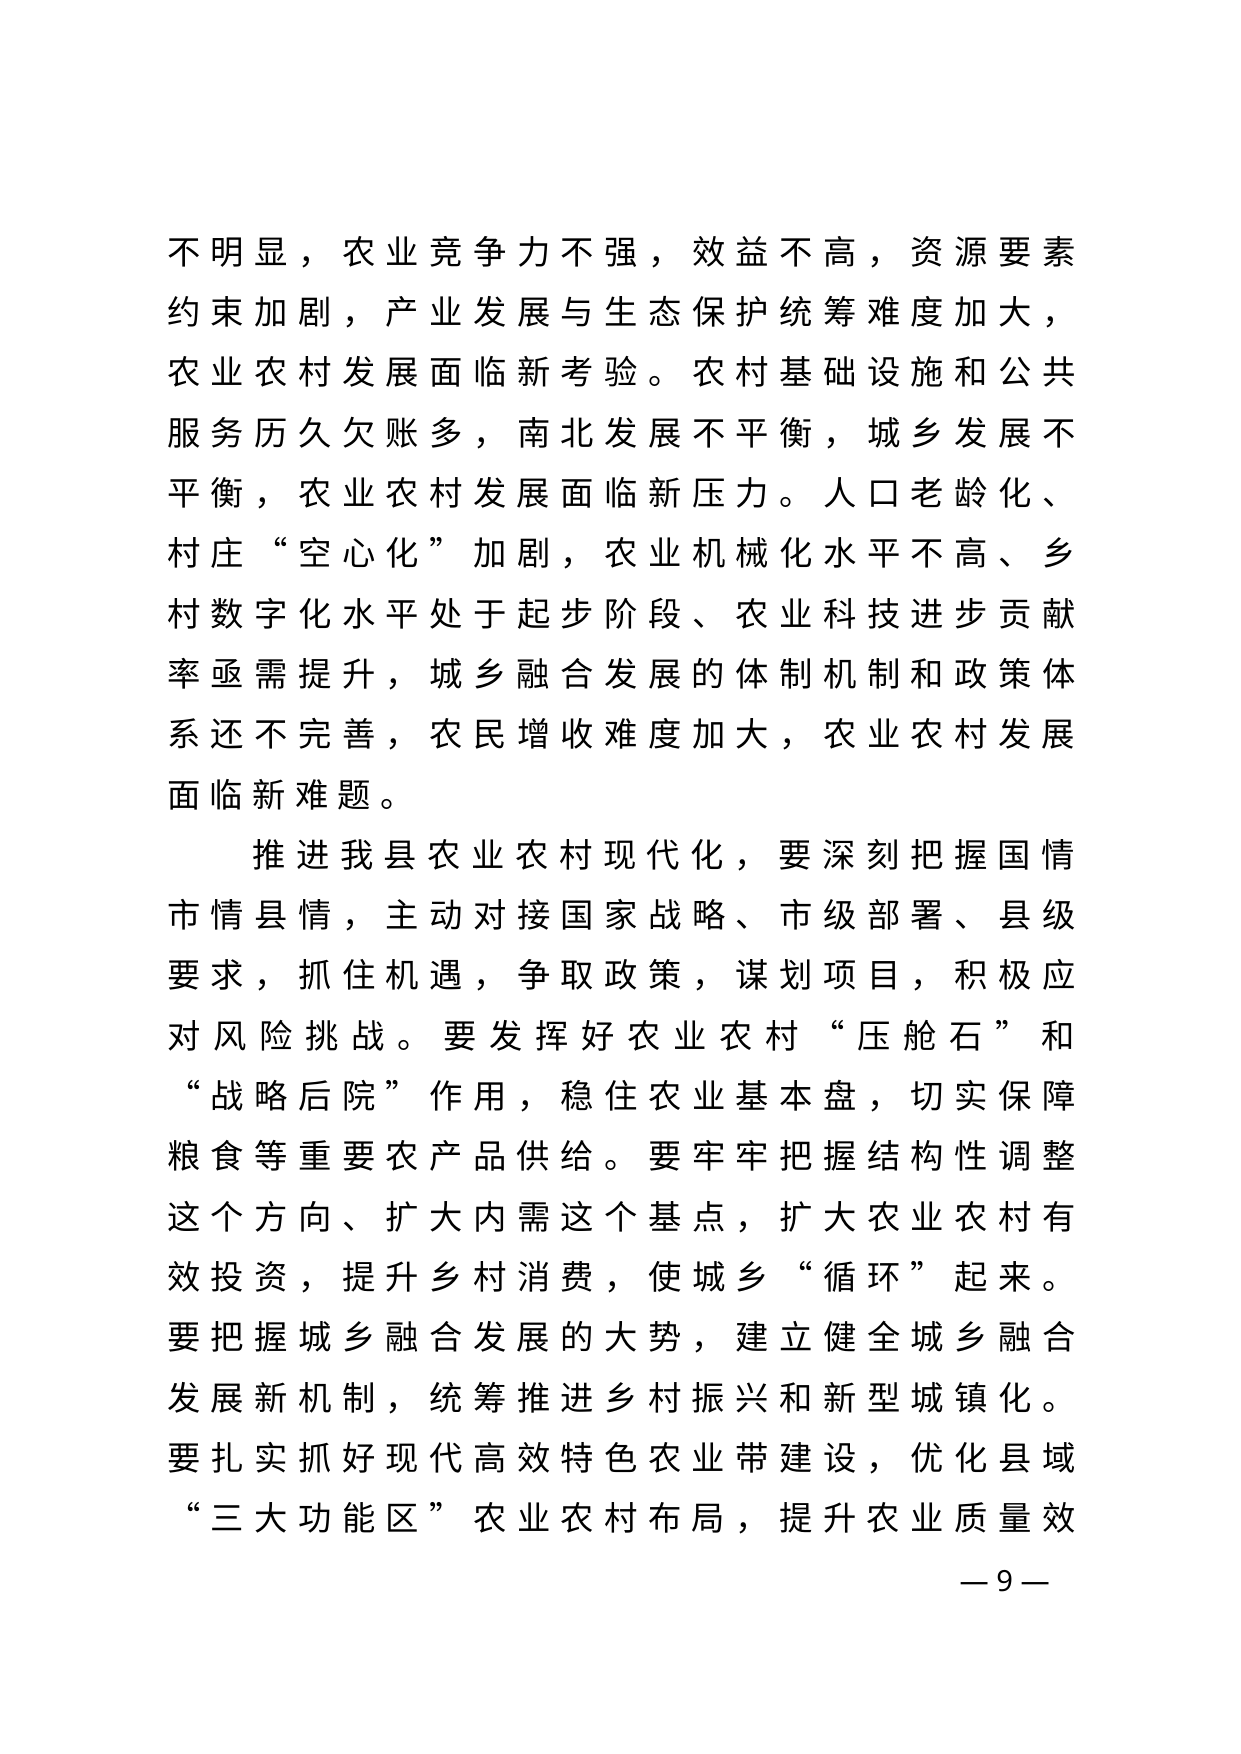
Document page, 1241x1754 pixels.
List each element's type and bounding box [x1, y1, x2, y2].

text [167, 219, 1085, 823]
text [167, 823, 1085, 1546]
